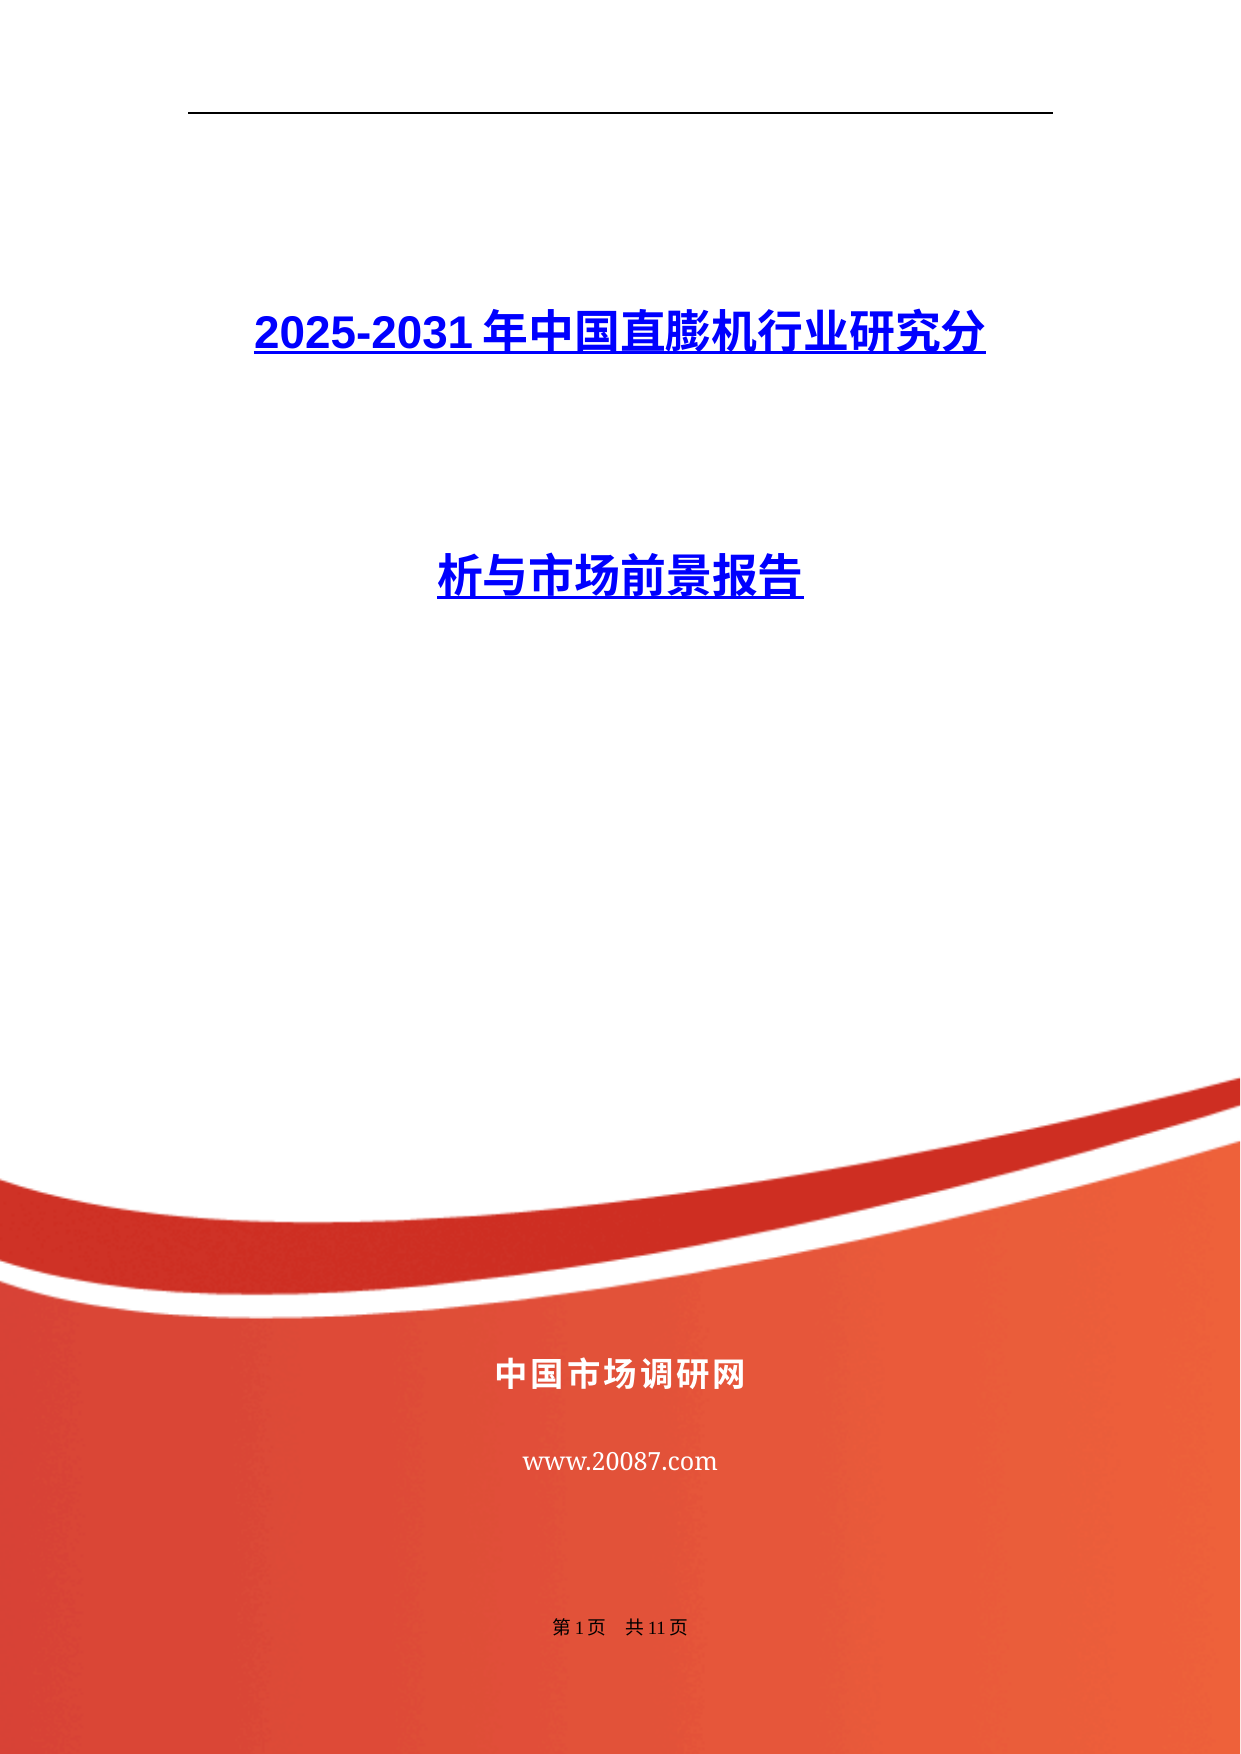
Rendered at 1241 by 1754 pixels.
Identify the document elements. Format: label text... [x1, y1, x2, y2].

text www.20087.com [187, 1428, 1053, 1493]
subtitle 中国市场调研网 [187, 1339, 1053, 1404]
table_header 2025-2031年中国直膨机行业研究分析与市场前景报告 [188, 207, 1053, 773]
picture [0, 1006, 1241, 1754]
